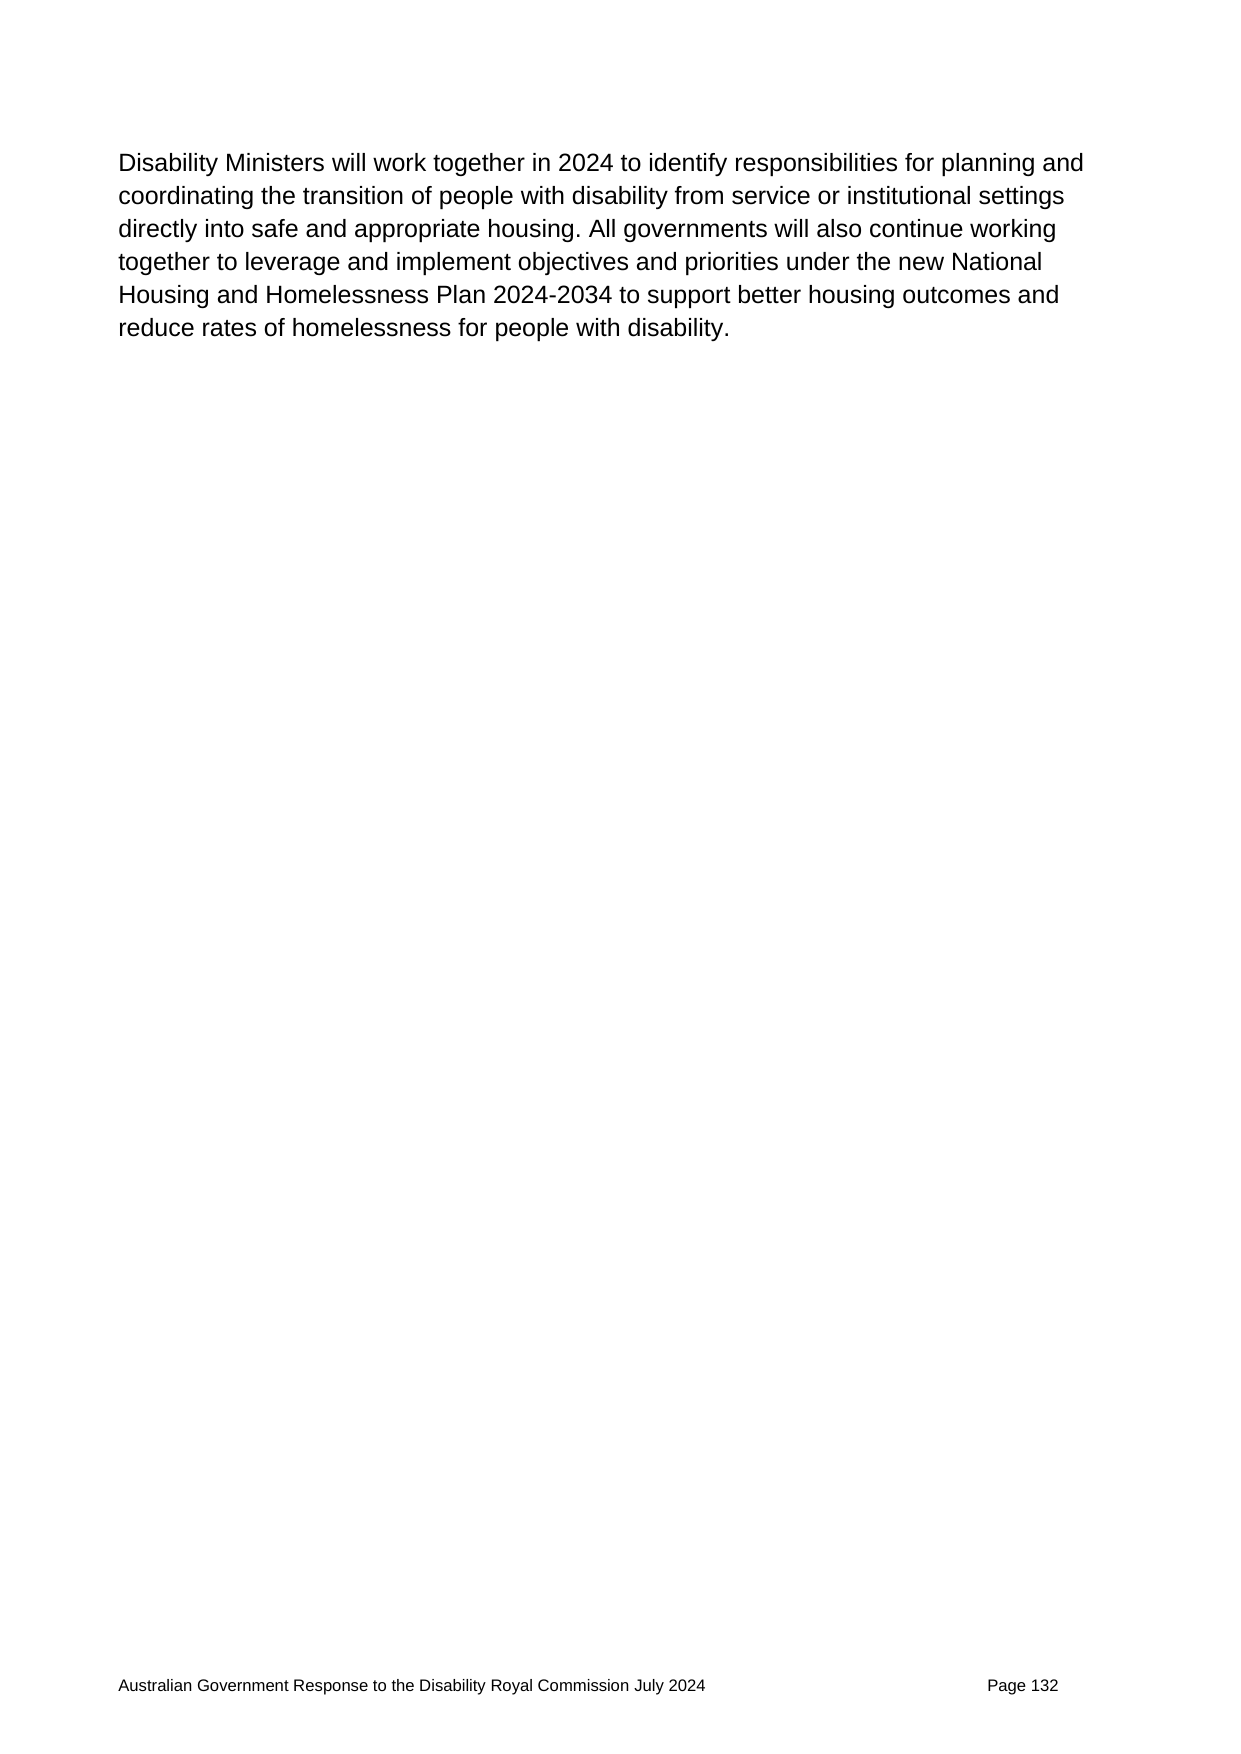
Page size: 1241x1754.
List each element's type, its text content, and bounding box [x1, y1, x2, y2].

text Disability Ministers will work together in 2024 to identify responsibilities for planning and coordinating the transition of people with disability from service or institutional settings directly into safe and appropriate housing. All governments will also continue working together to leverage and implement objectives and priorities under the new National Housing and Homelessness Plan 2024-2034 to support better housing outcomes and reduce rates of homelessness for people with disability. [118, 148, 1122, 342]
